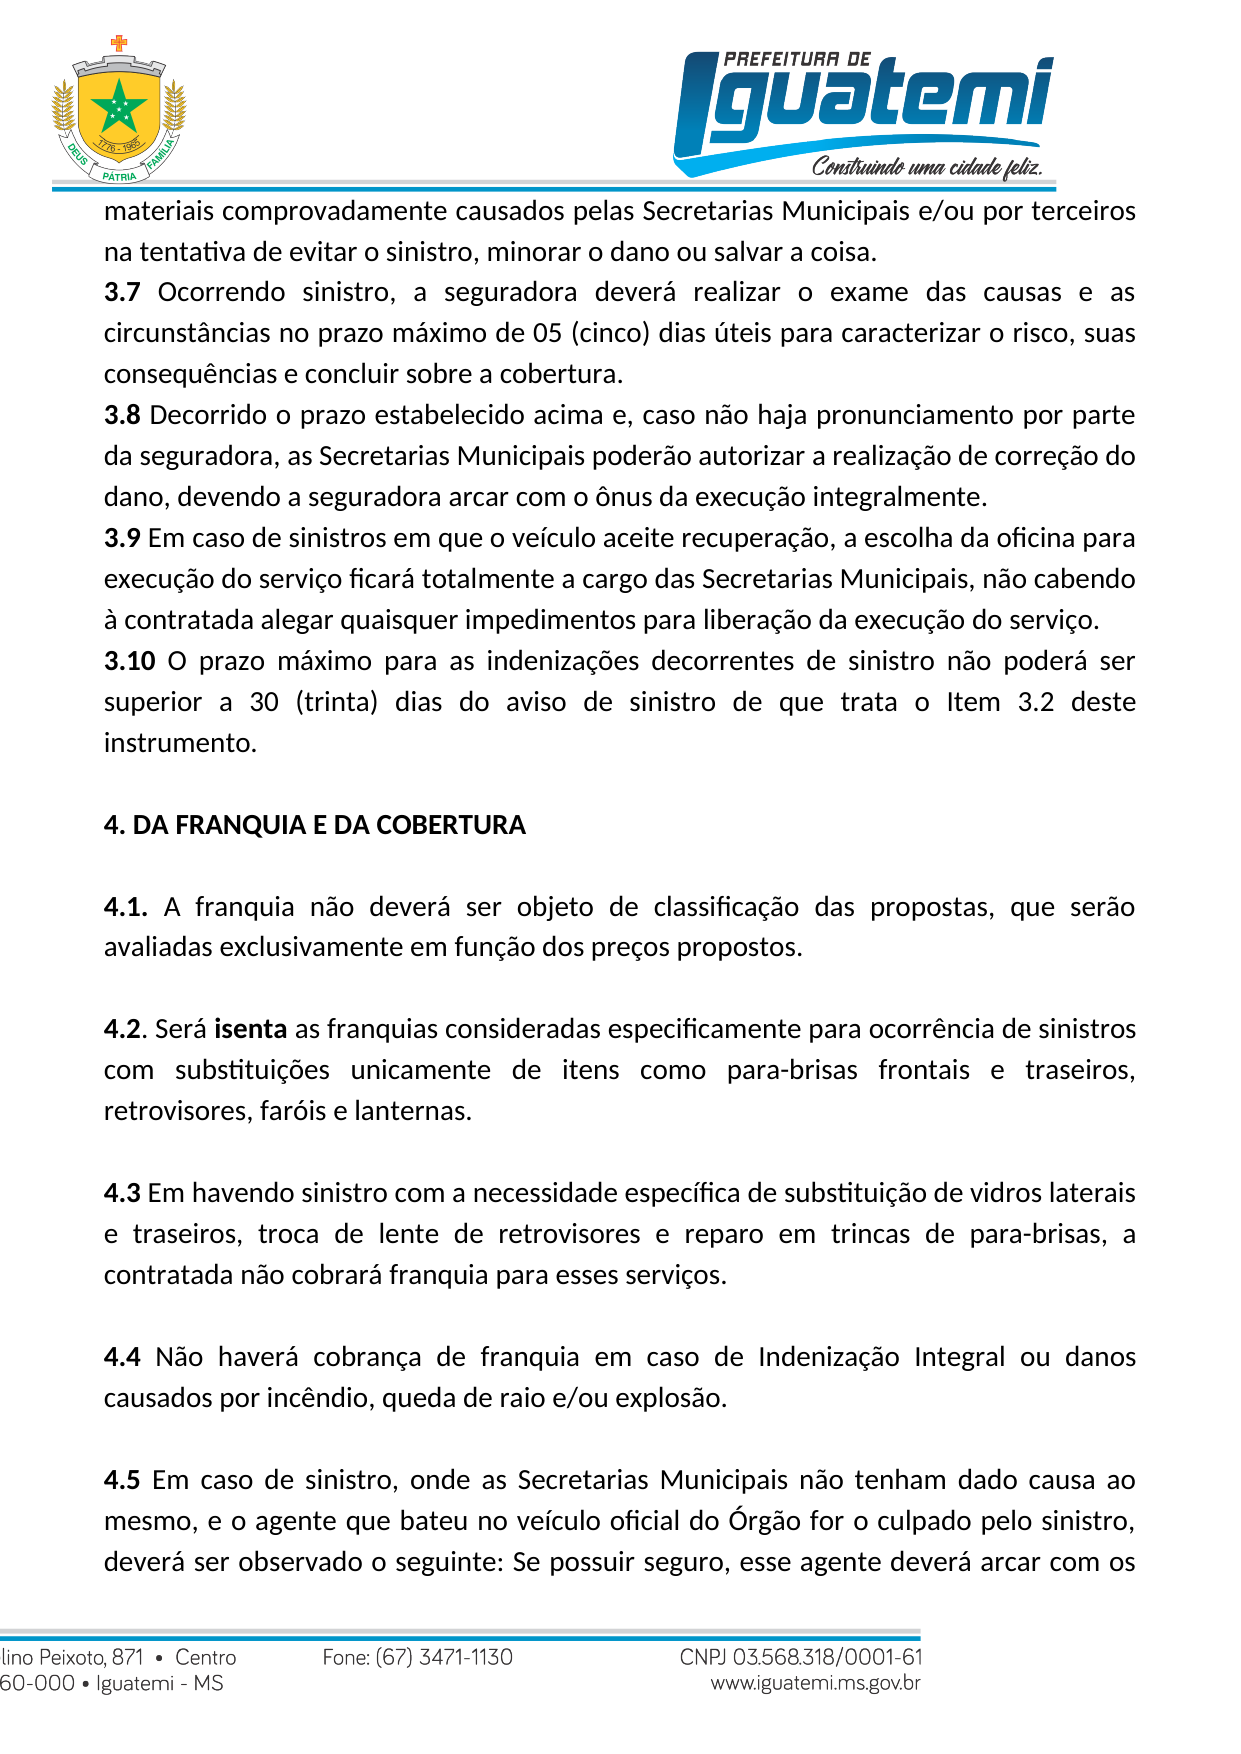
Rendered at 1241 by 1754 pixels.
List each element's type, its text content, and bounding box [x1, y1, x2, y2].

list 4.1. A franquia não deverá ser objeto de classificação das propostas, que serão avaliadas exclusivamente em função dos preços propostos. [103, 888, 1138, 964]
list 4.4 Não haverá cobrança de franquia em caso de Indenização Integral ou danos causados por incêndio, queda de raio e/ou explosão. [103, 1338, 1138, 1414]
list 3.9 Em caso de sinistros em que o veículo aceite recuperação, a escolha da oficina para execução do serviço ficará totalmente a cargo das Secretarias Municipais, não cabendo à contratada alegar quaisquer impedimentos para liberação da execução do serviço. [103, 519, 1138, 637]
picture [0, 1642, 921, 1695]
list 4. DA FRANQUIA E DA COBERTURA [103, 806, 1138, 841]
list 3.8 Decorrido o prazo estabelecido acima e, caso não haja pronunciamento por parte da seguradora, as Secretarias Municipais poderão autorizar a realização de correção do dano, devendo a seguradora arcar com o ônus da execução integralmente. [103, 396, 1138, 514]
list 3.10 O prazo máximo para as indenizações decorrentes de sinistro não poderá ser superior a 30 (trinta) dias do aviso de sinistro de que trata o Item 3.2 deste instrumento. [103, 642, 1138, 759]
picture [50, 35, 1057, 192]
picture [0, 1628, 921, 1636]
list 4.3 Em havendo sinistro com a necessidade específica de substituição de vidros laterais e traseiros, troca de lente de retrovisores e reparo em trincas de para-brisas, a contratada não cobrará franquia para esses serviços. [103, 1174, 1138, 1292]
list 4.2. Será isenta as franquias consideradas especificamente para ocorrência de sinistros com substituições unicamente de itens como para-brisas frontais e traseiros, retrovisores, faróis e lanternas. [103, 1010, 1138, 1128]
list 3.7 Ocorrendo sinistro, a seguradora deverá realizar o exame das causas e as circunstâncias no prazo máximo de 05 (cinco) dias úteis para caracterizar o risco, suas consequências e concluir sobre a cobertura. [103, 273, 1138, 391]
